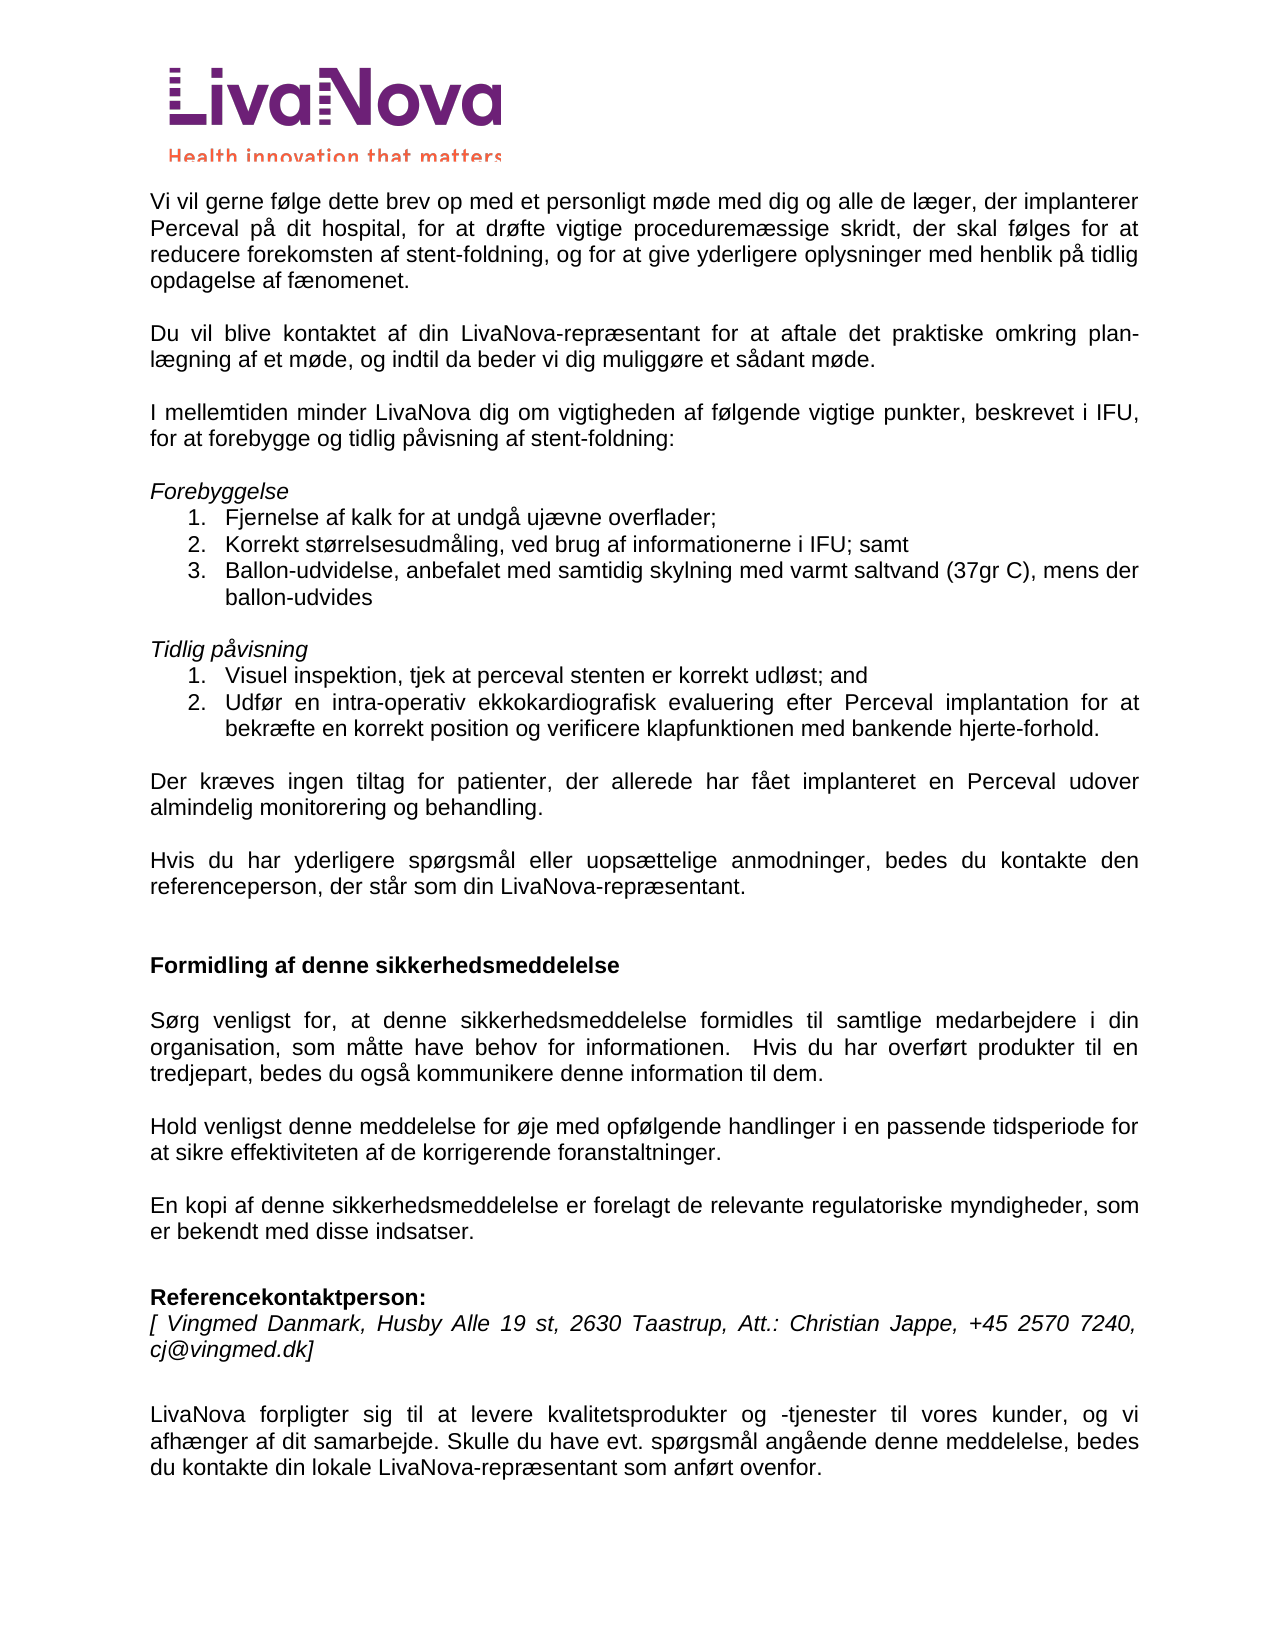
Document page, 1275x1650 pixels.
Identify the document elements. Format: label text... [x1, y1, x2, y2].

text Formidling af denne sikkerhedsmeddelelse [150, 952, 1140, 979]
text En kopi af denne sikkerhedsmeddelelse er forelagt de relevante regulatoriske myndigheder, som er bekendt med disse indsatser. [150, 1192, 1140, 1245]
list Fjernelse af kalk for at undgå ujævne overflader; [187, 504, 1140, 531]
text Vi vil gerne følge dette brev op med et personligt møde med dig og alle de læger, der implanterer Perceval på dit hospital, for at drøfte vigtige proceduremæssige skridt, der skal følges for at reducere forekomsten af stent-foldning, og for at give yderligere oplysninger med henblik på tidlig opdagelse af fænomenet. [150, 188, 1140, 293]
text Referencekontaktperson: [150, 1283, 1140, 1310]
text LivaNova forpligter sig til at levere kvalitetsprodukter og -tjenester til vores kunder, og vi afhænger af dit samarbejde. Skulle du have evt. spørgsmål angående denne meddelelse, bedes du kontakte din lokale LivaNova-repræsentant som anført ovenfor. [150, 1401, 1140, 1481]
text Der kræves ingen tiltag for patienter, der allerede har fået implanteret en Perceval udover almindelig monitorering og behandling. [150, 768, 1140, 821]
text I mellemtiden minder LivaNova dig om vigtigheden af følgende vigtige punkter, beskrevet i IFU, for at forebygge og tidlig påvisning af stent-foldning: [150, 399, 1140, 452]
list Udfør en intra-operativ ekkokardiografisk evaluering efter Perceval implantation for at bekræfte en korrekt position og verificere klapfunktionen med bankende hjerte-forhold. [187, 689, 1140, 742]
text [ Vingmed Danmark, Husby Alle 19 st, 2630 Taastrup, Att.: Christian Jappe, +45 2570 7240, cj@vingmed.dk] [150, 1310, 1140, 1363]
text Tidlig påvisning [150, 636, 1140, 662]
list Visuel inspektion, tjek at perceval stenten er korrekt udløst; and [187, 662, 1140, 689]
text Sørg venligst for, at denne sikkerhedsmeddelelse formidles til samtlige medarbejdere i din organisation, som måtte have behov for informationen. Hvis du har overført produkter til en tredjepart, bedes du også kommunikere denne information til dem. [150, 1007, 1140, 1087]
text Hvis du har yderligere spørgsmål eller uopsættelige anmodninger, bedes du kontakte den referenceperson, der står som din LivaNova-repræsentant. [150, 847, 1140, 900]
text Du vil blive kontaktet af din LivaNova-repræsentant for at aftale det praktiske omkring plan-lægning af et møde, og indtil da beder vi dig muliggøre et sådant møde. [150, 320, 1140, 373]
list Korrekt størrelsesudmåling, ved brug af informationerne i IFU; samt [187, 531, 1140, 557]
list Ballon-udvidelse, anbefalet med samtidig skylning med varmt saltvand (37gr C), mens der ballon-udvides [187, 557, 1140, 610]
text Hold venligst denne meddelelse for øje med opfølgende handlinger i en passende tidsperiode for at sikre effektiviteten af de korrigerende foranstaltninger. [150, 1113, 1140, 1166]
text Forebyggelse [150, 478, 1140, 504]
